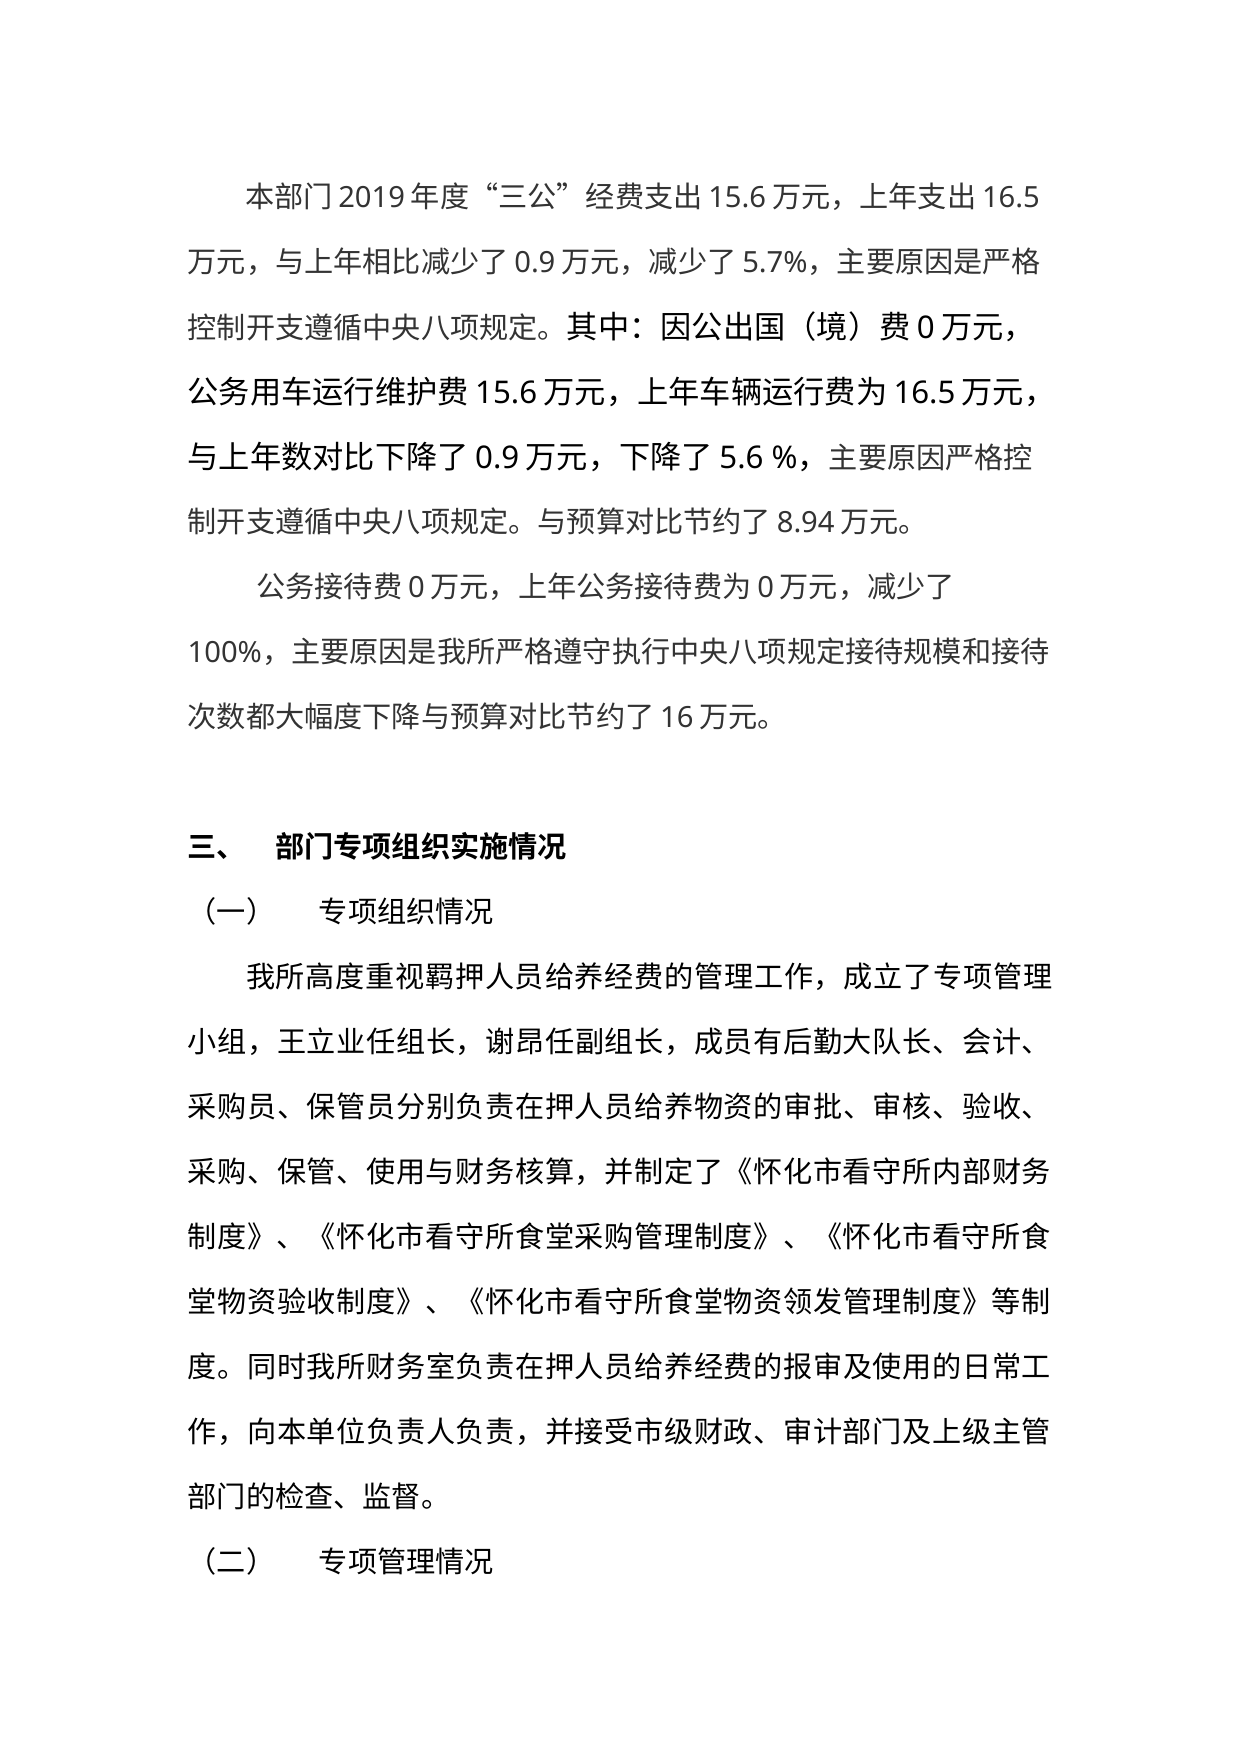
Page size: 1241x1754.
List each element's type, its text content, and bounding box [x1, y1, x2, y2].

list 专项管理情况 [187, 1527, 1053, 1592]
text 公务接待费0万元，上年公务接待费为0万元，减少了100%，主要原因是我所严格遵守执行中央八项规定接待规模和接待次数都大幅度下降与预算对比节约了16万元。 [187, 552, 1053, 747]
list 部门专项组织实施情况 [187, 812, 1053, 877]
list 专项组织情况 [187, 877, 1053, 942]
text 我所高度重视羁押人员给养经费的管理工作，成立了专项管理小组，王立业任组长，谢昂任副组长，成员有后勤大队长、会计、采购员、保管员分别负责在押人员给养物资的审批、审核、验收、采购、保管、使用与财务核算，并制定了《怀化市看守所内部财务制度》、《怀化市看守所食堂采购管理制度》、《怀化市看守所食堂物资验收制度》、《怀化市看守所食堂物资领发管理制度》等制度。同时我所财务室负责在押人员给养经费的报审及使用的日常工作，向本单位负责人负责，并接受市级财政、审计部门及上级主管部门的检查、监督。 [187, 942, 1053, 1527]
text 本部门2019年度“三公”经费支出15.6万元，上年支出16.5万元，与上年相比减少了0.9万元，减少了5.7%，主要原因是严格控制开支遵循中央八项规定。其中：因公出国（境）费0万元，公务用车运行维护费15.6万元，上年车辆运行费为16.5万元，与上年数对比下降了0.9万元，下降了5.6 %，主要原因严格控制开支遵循中央八项规定。与预算对比节约了8.94万元。 [187, 162, 1053, 552]
